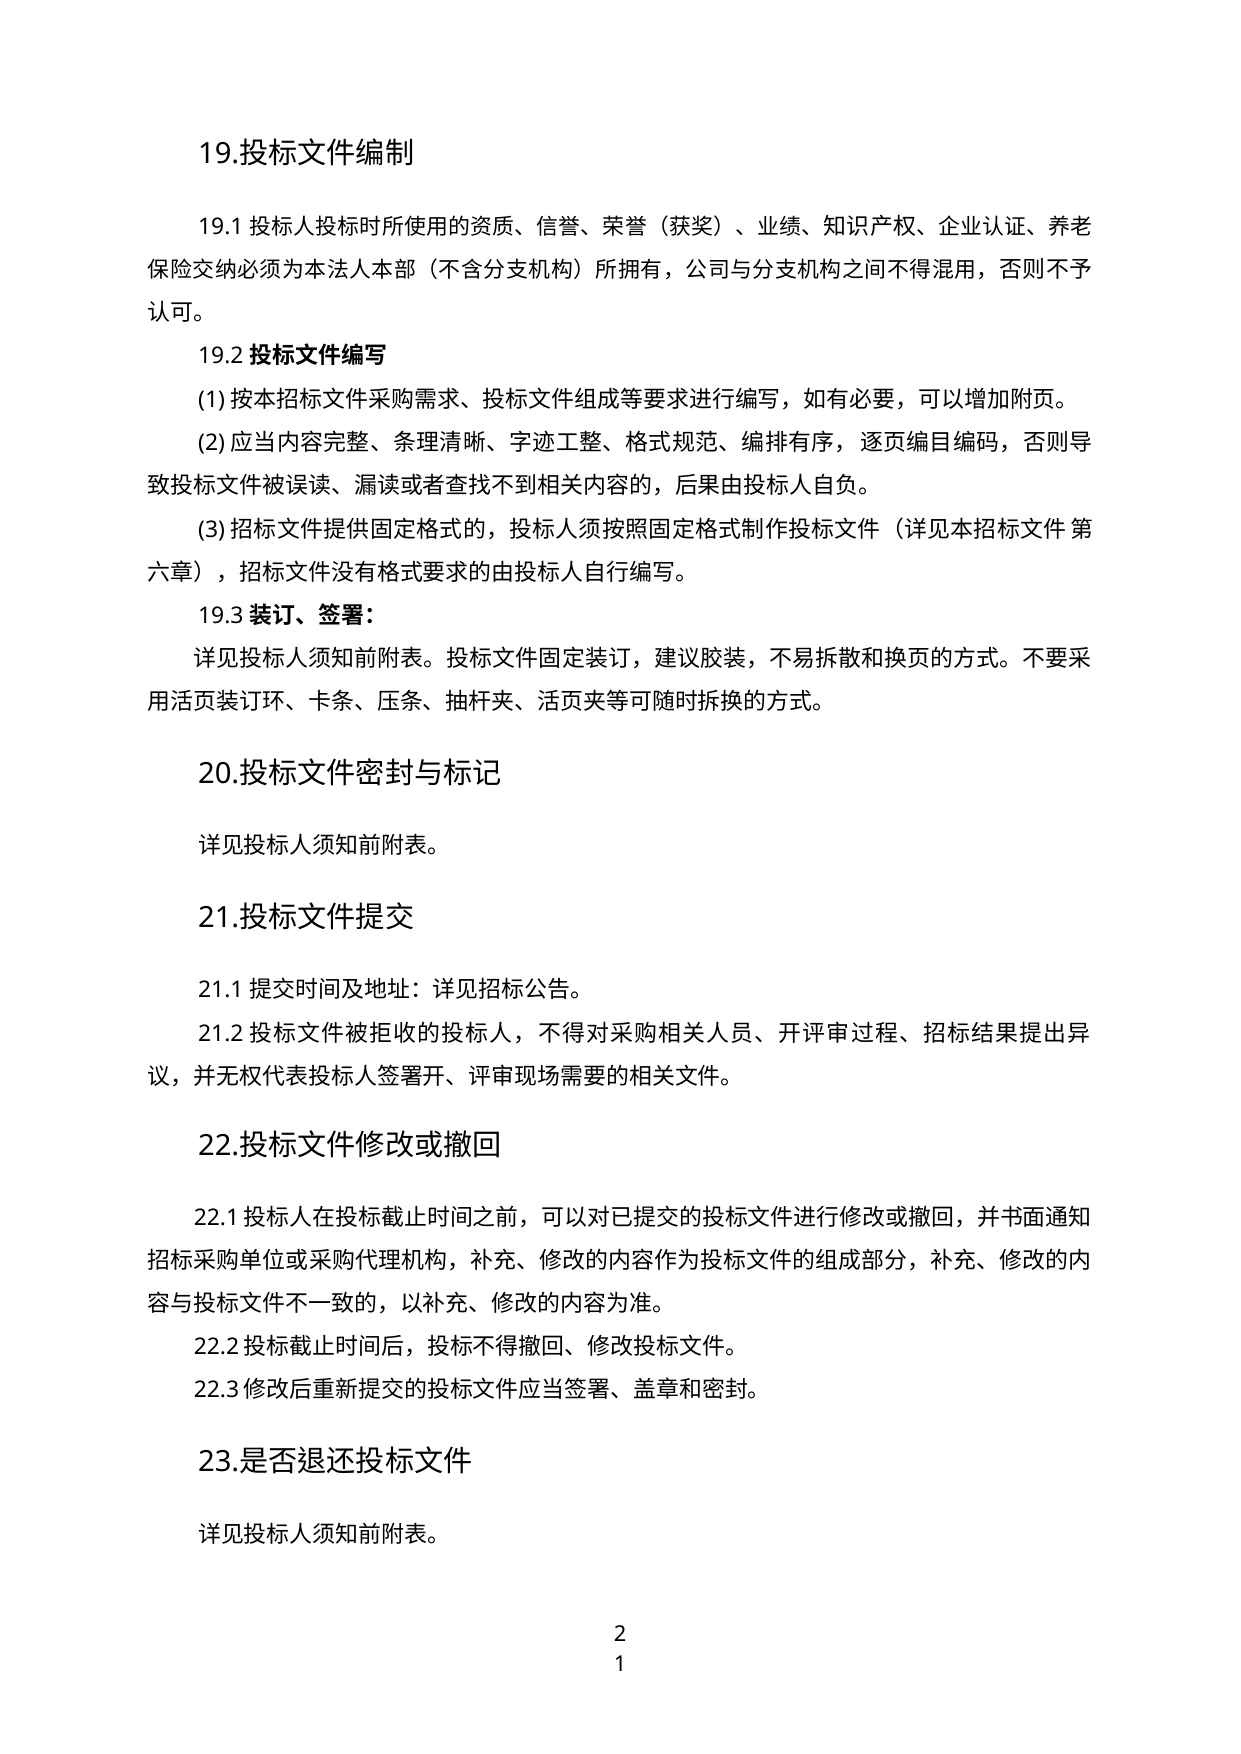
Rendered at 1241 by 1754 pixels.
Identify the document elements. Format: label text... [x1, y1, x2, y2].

list 装订、签署： [148, 597, 1092, 630]
list 详见投标人须知前附表。 [148, 827, 1092, 861]
list 应当内容完整、条理清晰、字迹工整、格式规范、编排有序，逐页编目编码，否则导致投标文件被误读、漏读或者查找不到相关内容的，后果由投标人自负。 [148, 424, 1092, 501]
list 22.2投标截止时间后，投标不得撤回、修改投标文件。 [148, 1328, 1092, 1361]
list 投标文件被拒收的投标人，不得对采购相关人员、开评审过程、招标结果提出异议，并无权代表投标人签署开、评审现场需要的相关文件。 [148, 1015, 1092, 1091]
list 投标人投标时所使用的资质、信誉、荣誉（获奖）、业绩、知识产权、企业认证、养老保险交纳必须为本法人本部（不含分支机构）所拥有，公司与分支机构之间不得混用，否则不予认可。 [148, 208, 1092, 327]
list 提交时间及地址：详见招标公告。 [148, 971, 1092, 1005]
list 详见投标人须知前附表。投标文件固定装订，建议胶装，不易拆散和换页的方式。不要采用活页装订环、卡条、压条、抽杆夹、活页夹等可随时拆换的方式。 [148, 640, 1092, 716]
list 按本招标文件采购需求、投标文件组成等要求进行编写，如有必要，可以增加附页。 [148, 381, 1092, 414]
list 招标文件提供固定格式的，投标人须按照固定格式制作投标文件（详见本招标文件第六章），招标文件没有格式要求的由投标人自行编写。 [148, 510, 1092, 587]
list 投标文件提交 [148, 893, 1092, 936]
list 22.3修改后重新提交的投标文件应当签署、盖章和密封。 [148, 1371, 1092, 1404]
list 投标文件编制 [148, 130, 1092, 172]
list 投标文件密封与标记 [148, 749, 1092, 792]
list 投标文件修改或撤回 [148, 1124, 1092, 1164]
list 22.1投标人在投标截止时间之前，可以对已提交的投标文件进行修改或撤回，并书面通知招标采购单位或采购代理机构，补充、修改的内容作为投标文件的组成部分，补充、修改的内容与投标文件不一致的，以补充、修改的内容为准。 [148, 1198, 1092, 1318]
list 详见投标人须知前附表。 [148, 1516, 1092, 1549]
list 是否退还投标文件 [148, 1437, 1092, 1480]
list 投标文件编写 [148, 337, 1092, 371]
